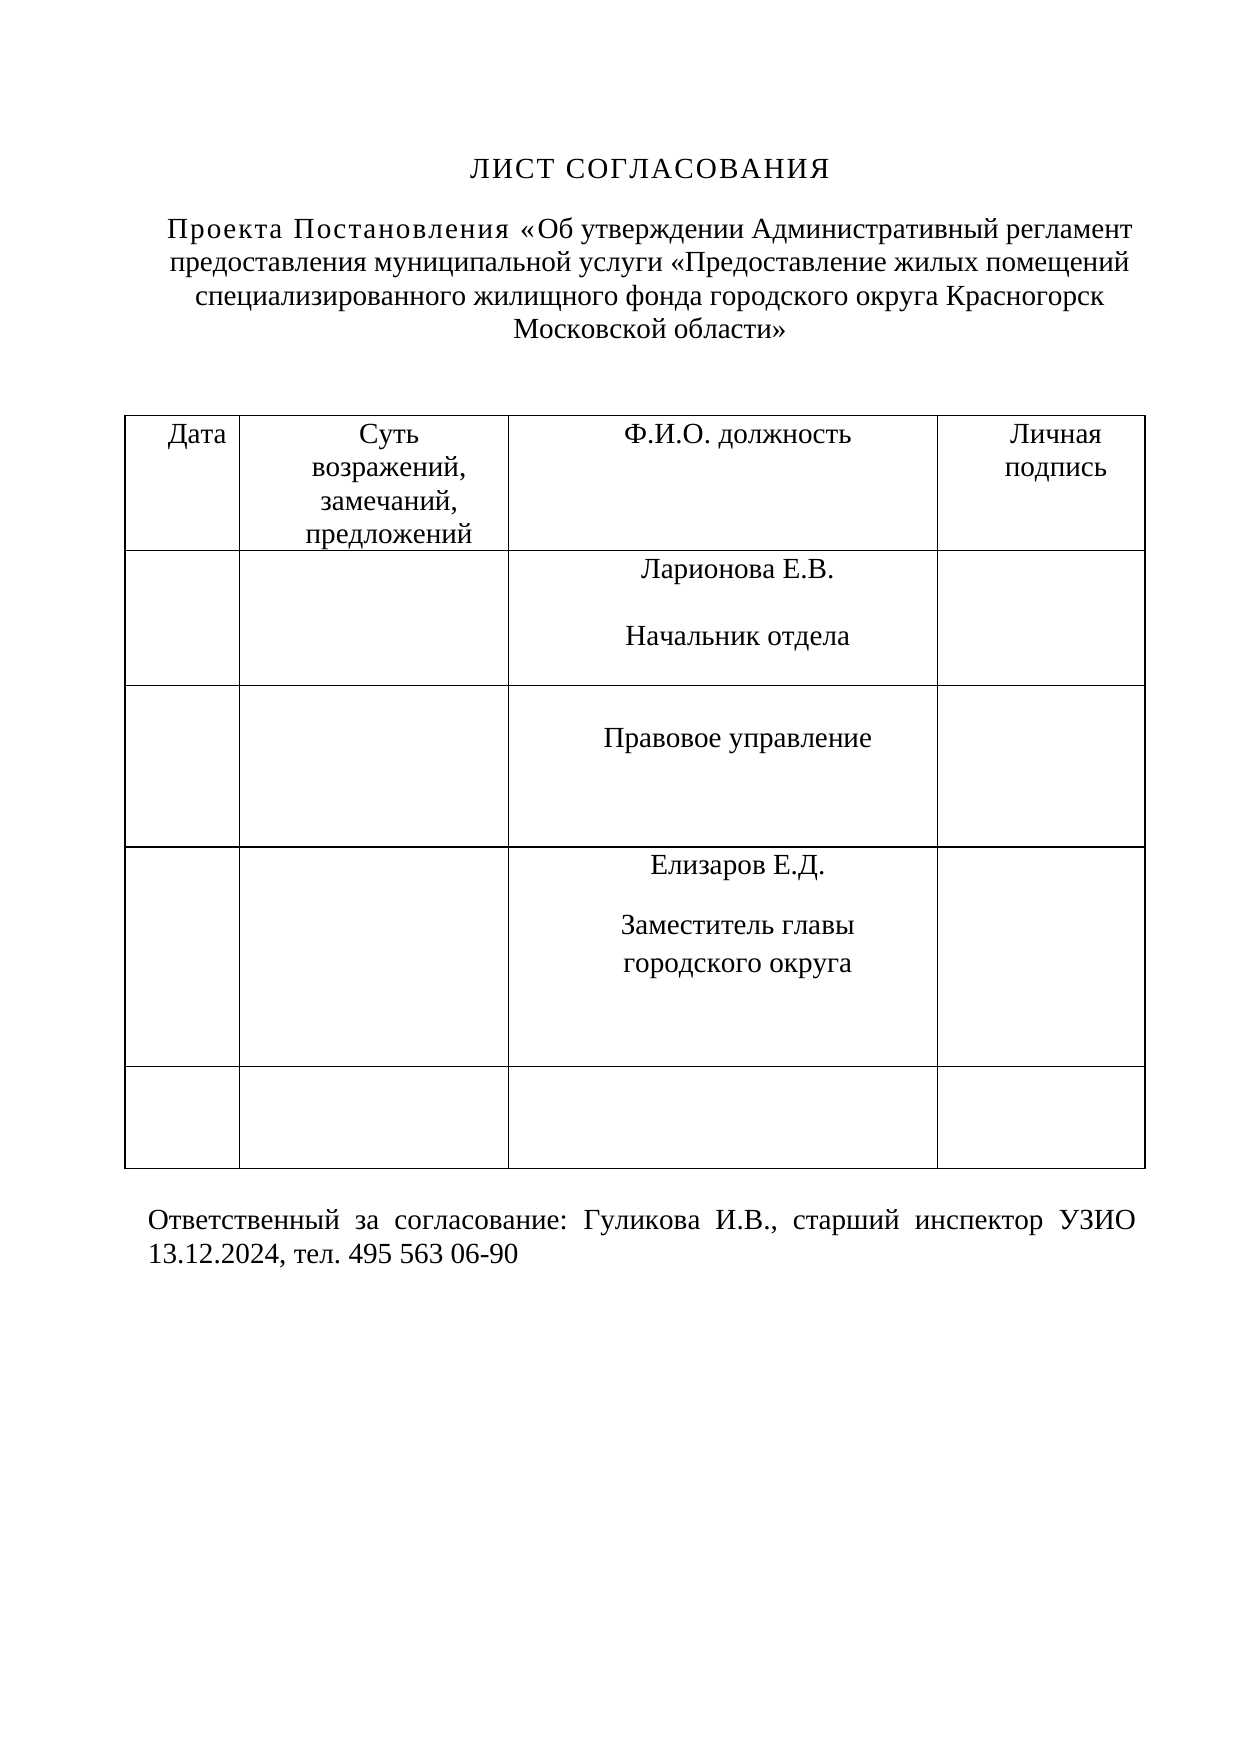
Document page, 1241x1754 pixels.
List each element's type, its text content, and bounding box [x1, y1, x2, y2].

table_cell [240, 551, 508, 685]
table_cell [240, 686, 508, 846]
table_cell [240, 1067, 508, 1168]
table_cell Ларионова Е.В. Начальник отдела [509, 551, 937, 685]
text Проекта Постановления «Об утверждении Административный регламент предоставления муниципальной услуги «Предоставление жилых помещений специализированного жилищного фонда городского округа Красногорск Московской области» [148, 211, 1152, 345]
text Ответственный за согласование: Гуликова И.В., старший инспектор УЗИО 13.12.2024, тел. 495 563 06-90 [148, 1202, 1152, 1269]
table_header Суть возражений, замечаний, предложений [240, 416, 508, 550]
text ЛИСТ СОГЛАСОВАНИЯ [148, 152, 1152, 185]
table_cell [938, 686, 1144, 846]
table_header Ф.И.О. должность [509, 416, 937, 550]
table_header Личная подпись [938, 416, 1144, 550]
table_cell [240, 848, 508, 1066]
table_header Дата [126, 416, 239, 550]
table_cell [938, 848, 1144, 1066]
table_cell Правовое управление [509, 686, 937, 846]
table_cell [938, 1067, 1144, 1168]
table_cell Елизаров Е.Д. Заместитель главы городского округа [509, 848, 937, 1066]
table_cell [126, 1067, 239, 1168]
table_cell [509, 1067, 937, 1168]
table_cell [126, 848, 239, 1066]
table_cell [126, 551, 239, 685]
table_cell [938, 551, 1144, 685]
table_cell [126, 686, 239, 846]
